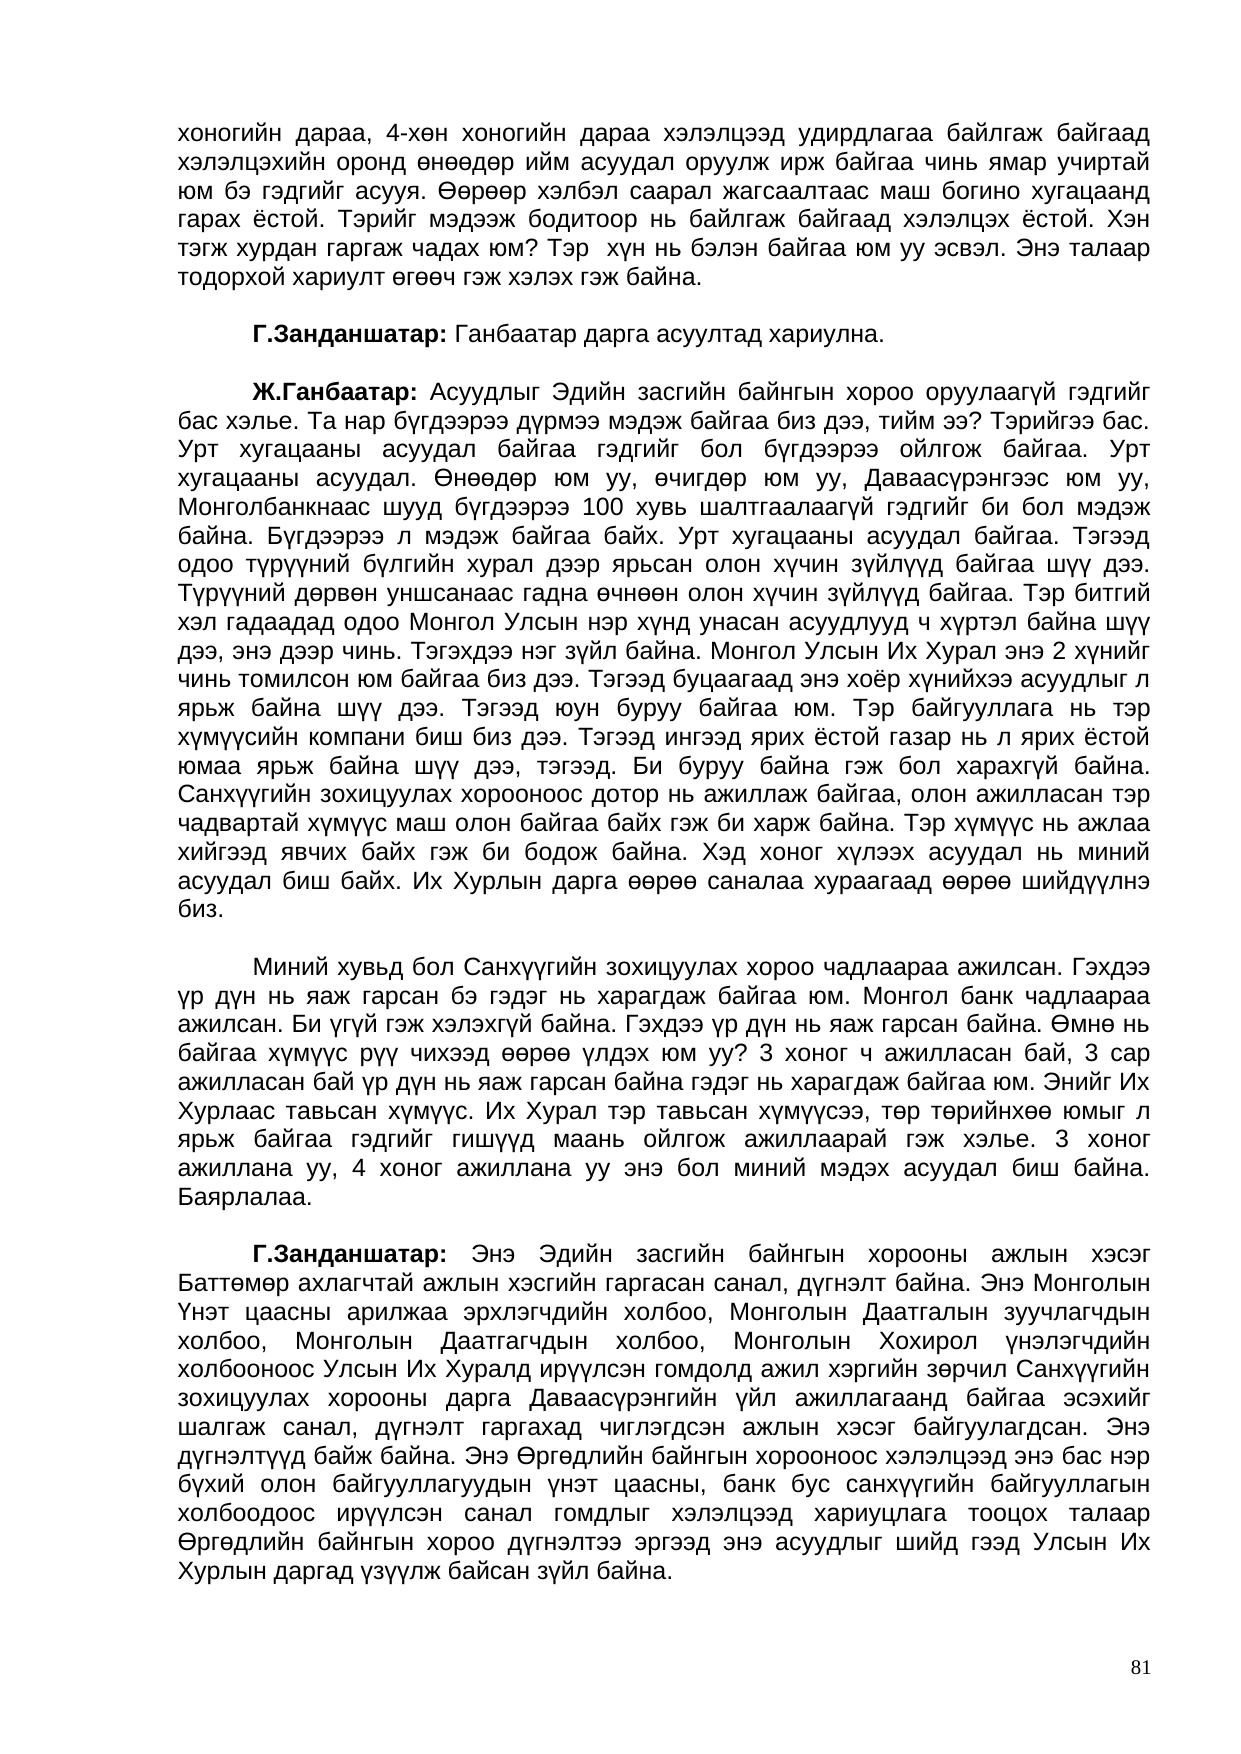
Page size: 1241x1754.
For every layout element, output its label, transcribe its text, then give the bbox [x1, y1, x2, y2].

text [177, 118, 1152, 291]
text Г.Занданшатар: Ганбаатар дарга асуултад хариулна. [177, 319, 1152, 348]
text Ж.Ганбаатар: Асуудлыг Эдийн засгийн байнгын хороо оруулаагүй гэдгийг бас хэлье. Та нар бүгдээрээ дүрмээ мэдэж байгаа биз дээ, тийм ээ? Тэрийгээ бас. Урт хугацааны асуудал байгаа гэдгийг бол бүгдээрээ ойлгож байгаа. Урт хугацааны асуудал. Өнөөдөр юм уу, өчигдөр юм уу, Даваасүрэнгээс юм уу, Монголбанкнаас шууд бүгдээрээ 100 хувь шалтгаалаагүй гэдгийг би бол мэдэж байна. Бүгдээрээ л мэдэж байгаа байх. Урт хугацааны асуудал байгаа. Тэгээд одоо түрүүний бүлгийн хурал дээр ярьсан олон хүчин зүйлүүд байгаа шүү дээ. Түрүүний дөрвөн уншсанаас гадна өчнөөн олон хүчин зүйлүүд байгаа. Тэр битгий хэл гадаадад одоо Монгол Улсын нэр хүнд унасан асуудлууд ч хүртэл байна шүү дээ, энэ дээр чинь. Тэгэхдээ нэг зүйл байна. Монгол Улсын Их Хурал энэ 2 хүнийг чинь томилсон юм байгаа биз дээ. Тэгээд буцаагаад энэ хоёр хүнийхээ асуудлыг л ярьж байна шүү дээ. Тэгээд юун буруу байгаа юм. Тэр байгууллага нь тэр хүмүүсийн компани биш биз дээ. Тэгээд ингээд ярих ёстой газар нь л ярих ёстой юмаа ярьж байна шүү дээ, тэгээд. Би буруу байна гэж бол харахгүй байна. Санхүүгийн зохицуулах хорооноос дотор нь ажиллаж байгаа, олон ажилласан тэр чадвартай хүмүүс маш олон байгаа байх гэж би харж байна. Тэр хүмүүс нь ажлаа хийгээд явчих байх гэж би бодож байна. Хэд хоног хүлээх асуудал нь миний асуудал биш байх. Их Хурлын дарга өөрөө саналаа хураагаад өөрөө шийдүүлнэ биз. [177, 377, 1152, 923]
text Миний хувьд бол Санхүүгийн зохицуулах хороо чадлаараа ажилсан. Гэхдээ үр дүн нь яаж гарсан бэ гэдэг нь харагдаж байгаа юм. Монгол банк чадлаараа ажилсан. Би үгүй гэж хэлэхгүй байна. Гэхдээ үр дүн нь яаж гарсан байна. Өмнө нь байгаа хүмүүс рүү чихээд өөрөө үлдэх юм уу? 3 хоног ч ажилласан бай, 3 сар ажилласан бай үр дүн нь яаж гарсан байна гэдэг нь харагдаж байгаа юм. Энийг Их Хурлаас тавьсан хүмүүс. Их Хурал тэр тавьсан хүмүүсээ, төр төрийнхөө юмыг л ярьж байгаа гэдгийг гишүүд маань ойлгож ажиллаарай гэж хэлье. 3 хоног ажиллана уу, 4 хоног ажиллана уу энэ бол миний мэдэх асуудал биш байна. Баярлалаа. [177, 952, 1152, 1211]
text Г.Занданшатар: Энэ Эдийн засгийн байнгын хорооны ажлын хэсэг Баттөмөр ахлагчтай ажлын хэсгийн гаргасан санал, дүгнэлт байна. Энэ Монголын Үнэт цаасны арилжаа эрхлэгчдийн холбоо, Монголын Даатгалын зуучлагчдын холбоо, Монголын Даатгагчдын холбоо, Монголын Хохирол үнэлэгчдийн холбооноос Улсын Их Хуралд ирүүлсэн гомдолд ажил хэргийн зөрчил Санхүүгийн зохицуулах хорооны дарга Даваасүрэнгийн үйл ажиллагаанд байгаа эсэхийг шалгаж санал, дүгнэлт гаргахад чиглэгдсэн ажлын хэсэг байгуулагдсан. Энэ дүгнэлтүүд байж байна. Энэ Өргөдлийн байнгын хорооноос хэлэлцээд энэ бас нэр бүхий олон байгууллагуудын үнэт цаасны, банк бус санхүүгийн байгууллагын холбоодоос ирүүлсэн санал гомдлыг хэлэлцээд хариуцлага тооцох талаар Өргөдлийн байнгын хороо дүгнэлтээ эргээд энэ асуудлыг шийд гээд Улсын Их Хурлын даргад үзүүлж байсан зүйл байна. [177, 1239, 1152, 1584]
